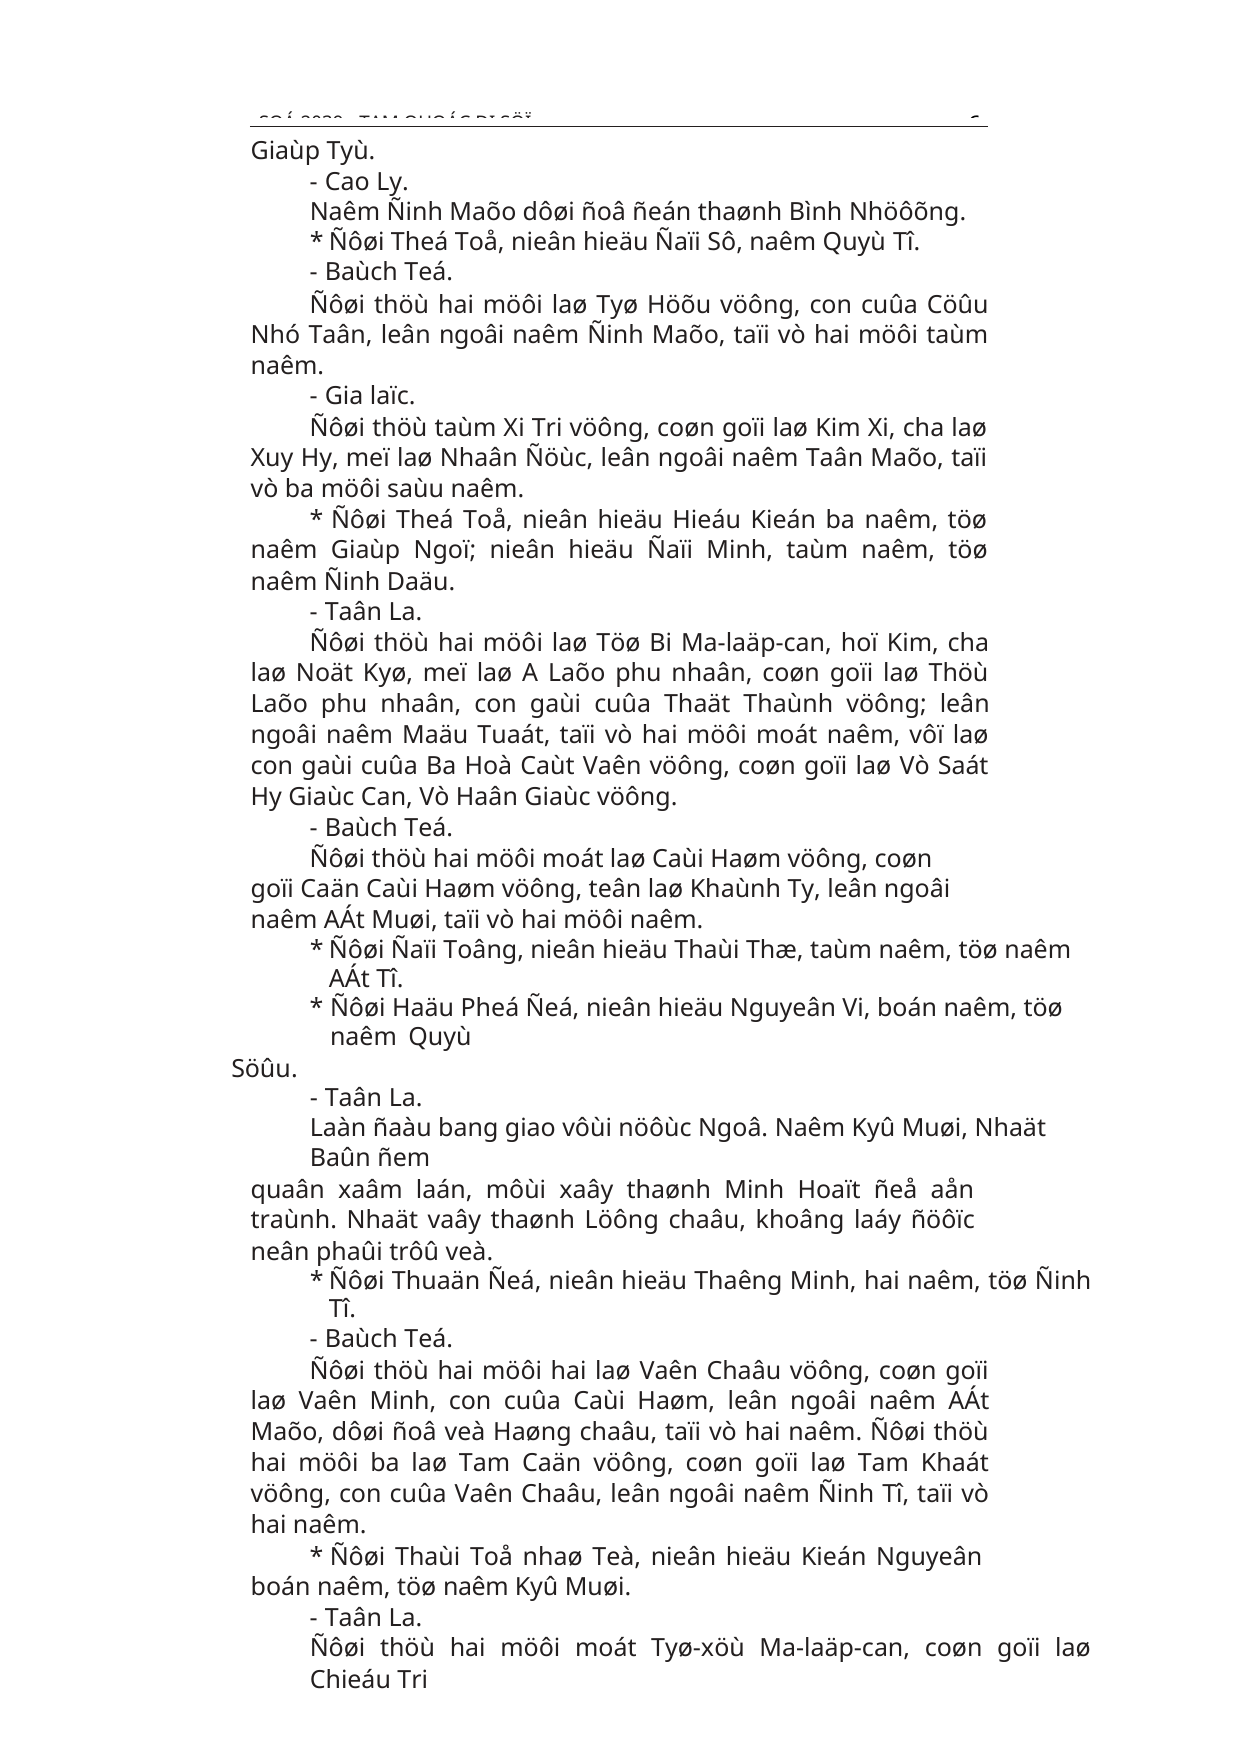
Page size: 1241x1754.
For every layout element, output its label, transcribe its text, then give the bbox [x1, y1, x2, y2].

text Ñôøi thöù hai möôi moát laø Caùi Haøm vöông, coøn goïi Caän Caùi Haøm vöông, teân laø Khaùnh Ty, leân ngoâi naêm AÁt Muøi, taïi vò hai möôi naêm. [250, 843, 971, 936]
list Ñôøi Theá Toå, nieân hieäu Ñaïi Sô, naêm Quyù Tî. [309, 226, 1092, 256]
text Ñôøi thöù hai möôi laø Tyø Höõu vöông, con cuûa Cöûu Nhó Taân, leân ngoâi naêm Ñinh Maõo, taïi vò hai möôi taùm naêm. [250, 288, 988, 381]
list Ñôøi Theá Toå, nieân hieäu Hieáu Kieán ba naêm, töø naêm Giaùp Ngoï; nieân hieäu Ñaïi Minh, taùm naêm, töø naêm Ñinh Daäu. [250, 504, 988, 597]
text Naêm Ñinh Maõo dôøi ñoâ ñeán thaønh Bình Nhöôõng. [309, 196, 1092, 226]
list Ñôøi Ñaïi Toâng, nieân hieäu Thaùi Thæ, taùm naêm, töø naêm AÁt Tî. [309, 936, 1092, 993]
list Baùch Teá. [309, 813, 1092, 842]
text Ñôøi thöù taùm Xi Tri vöông, coøn goïi laø Kim Xi, cha laø Xuy Hy, meï laø Nhaân Ñöùc, leân ngoâi naêm Taân Maõo, taïi vò ba möôi saùu naêm. [250, 411, 988, 504]
list Baùch Teá. [309, 256, 1092, 287]
list Ñôøi Haäu Pheá Ñeá, nieân hieäu Nguyeân Vi, boán naêm, töø naêm Quyù [309, 993, 1092, 1051]
text Ñôøi thöù hai möôi moát Tyø-xöù Ma-laäp-can, coøn goïi laø Chieáu Tri [309, 1632, 1092, 1695]
list Taân La. [309, 1603, 1092, 1632]
text Laàn ñaàu bang giao vôùi nöôùc Ngoâ. Naêm Kyû Muøi, Nhaät Baûn ñem [309, 1113, 1092, 1172]
list Ñôøi Thaùi Toå nhaø Teà, nieân hieäu Kieán Nguyeân boán naêm, töø naêm Kyû Muøi. [250, 1541, 983, 1603]
text Giaùp Tyù. [250, 134, 1092, 166]
text Ñôøi thöù hai möôi laø Töø Bi Ma-laäp-can, hoï Kim, cha laø Noät Kyø, meï laø A Laõo phu nhaân, coøn goïi laø Thöù Laõo phu nhaân, con gaùi cuûa Thaät Thaùnh vöông; leân ngoâi naêm Maäu Tuaát, taïi vò hai möôi moát naêm, vôï laø con gaùi cuûa Ba Hoà Caùt Vaên vöông, coøn goïi laø Vò Saát Hy Giaùc Can, Vò Haân Giaùc vöông. [250, 627, 990, 813]
list Baùch Teá. [309, 1323, 1092, 1353]
list Gia laïc. [309, 381, 1092, 410]
text quaân xaâm laán, môùi xaây thaønh Minh Hoaït ñeå aån traùnh. Nhaät vaây thaønh Löông chaâu, khoâng laáy ñöôïc neân phaûi trôû veà. [250, 1174, 975, 1267]
text Söûu. [106, 1051, 297, 1085]
text Ñôøi thöù hai möôi hai laø Vaên Chaâu vöông, coøn goïi laø Vaên Minh, con cuûa Caùi Haøm, leân ngoâi naêm AÁt Maõo, dôøi ñoâ veà Haøng chaâu, taïi vò hai naêm. Ñôøi thöù hai möôi ba laø Tam Caän vöông, coøn goïi laø Tam Khaát vöông, con cuûa Vaên Chaâu, leân ngoâi naêm Ñinh Tî, taïi vò hai naêm. [250, 1355, 990, 1541]
list Taân La. [309, 597, 1092, 626]
list Ñôøi Thuaän Ñeá, nieân hieäu Thaêng Minh, hai naêm, töø Ñinh Tî. [309, 1267, 1092, 1323]
list Taân La. [309, 1081, 1092, 1113]
list Cao Ly. [309, 166, 1092, 196]
